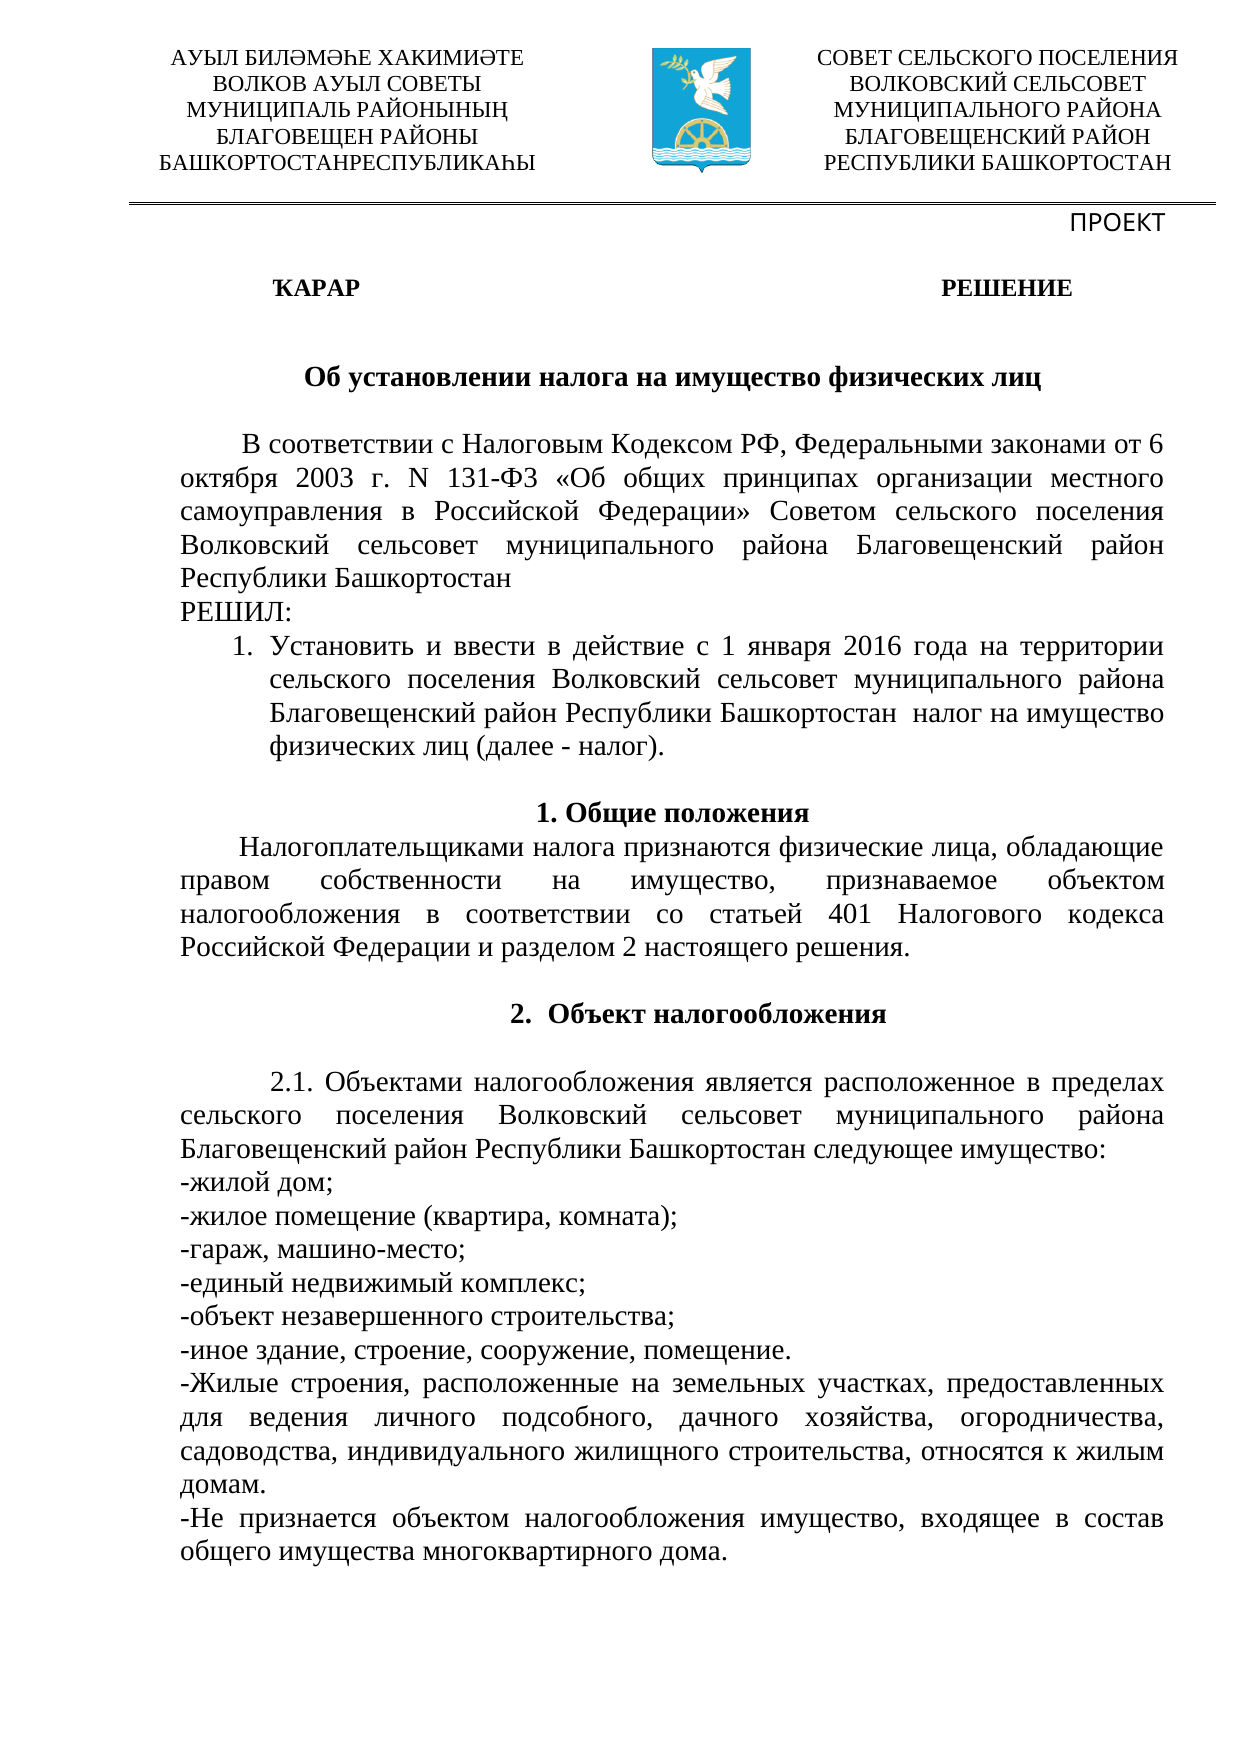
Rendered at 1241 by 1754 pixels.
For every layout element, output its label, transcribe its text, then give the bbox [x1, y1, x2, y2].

text РЕШИЛ: [180, 594, 1165, 628]
text 2.1. Объектами налогообложения является расположенное в пределах сельского поселения Волковский сельсовет муниципального района Благовещенский район Республики Башкортостан следующее имущество: [180, 1064, 1165, 1164]
text 1. Общие положения [180, 795, 1165, 829]
picture [668, 55, 736, 114]
text Об установлении налога на имущество физических лиц [180, 359, 1165, 393]
table_header АУЫЛ БИЛӘМӘҺЕ ХАКИМИӘТЕ ВОЛКОВ АУЫЛ СОВЕТЫ МУНИЦИПАЛЬ РАЙОНЫНЫҢ БЛАГОВЕЩЕН РАЙОНЫ БАШКОРТОСТАНРЕСПУБЛИКАҺЫ [129, 44, 565, 202]
table_header СОВЕТ СЕЛЬСКОГО ПОСЕЛЕНИЯ ВОЛКОВСКИЙ СЕЛЬСОВЕТ МУНИЦИПАЛЬНОГО РАЙОНА БЛАГОВЕЩЕНСКИЙ РАЙОН РЕСПУБЛИКИ БАШКОРТОСТАН [779, 44, 1216, 202]
text -жилой дом; [180, 1164, 1165, 1198]
table_header [565, 44, 779, 202]
text ПРОЕКТ [180, 205, 1165, 239]
text -Жилые строения, расположенные на земельных участках, предоставленных для ведения личного подсобного, дачного хозяйства, огородничества, садоводства, индивидуального жилищного строительства, относятся к жилым домам. [180, 1366, 1165, 1500]
text -Не признается объектом налогообложения имущество, входящее в состав общего имущества многоквартирного дома. [180, 1500, 1165, 1567]
text -единый недвижимый комплекс; [180, 1265, 1165, 1298]
text ҠАРАР РЕШЕНИЕ [180, 273, 1165, 302]
list Установить и ввести в действие с 1 января 2016 года на территории сельского поселения Волковский сельсовет муниципального района Благовещенский район Республики Башкортостан налог на имущество физических лиц (далее - налог). [232, 628, 1165, 762]
text -жилое помещение (квартира, комната); [180, 1198, 1165, 1231]
list Объект налогообложения [232, 997, 1165, 1030]
text В соответствии с Налоговым Кодексом РФ, Федеральными законами от 6 октября 2003 г. N 131-Ф3 «Об общих принципах организации местного самоуправления в Российской Федерации» Советом сельского поселения Волковский сельсовет муниципального района Благовещенский район Республики Башкортостан [180, 426, 1165, 594]
text -иное здание, строение, сооружение, помещение. [180, 1332, 1165, 1366]
text -гараж, машино-место; [180, 1231, 1165, 1265]
text Налогоплательщиками налога признаются физические лица, обладающие правом собственности на имущество, признаваемое объектом налогообложения в соответствии со статьей 401 Налогового кодекса Российской Федерации и разделом 2 настоящего решения. [180, 829, 1165, 963]
text -объект незавершенного строительства; [180, 1298, 1165, 1332]
picture [652, 118, 751, 173]
